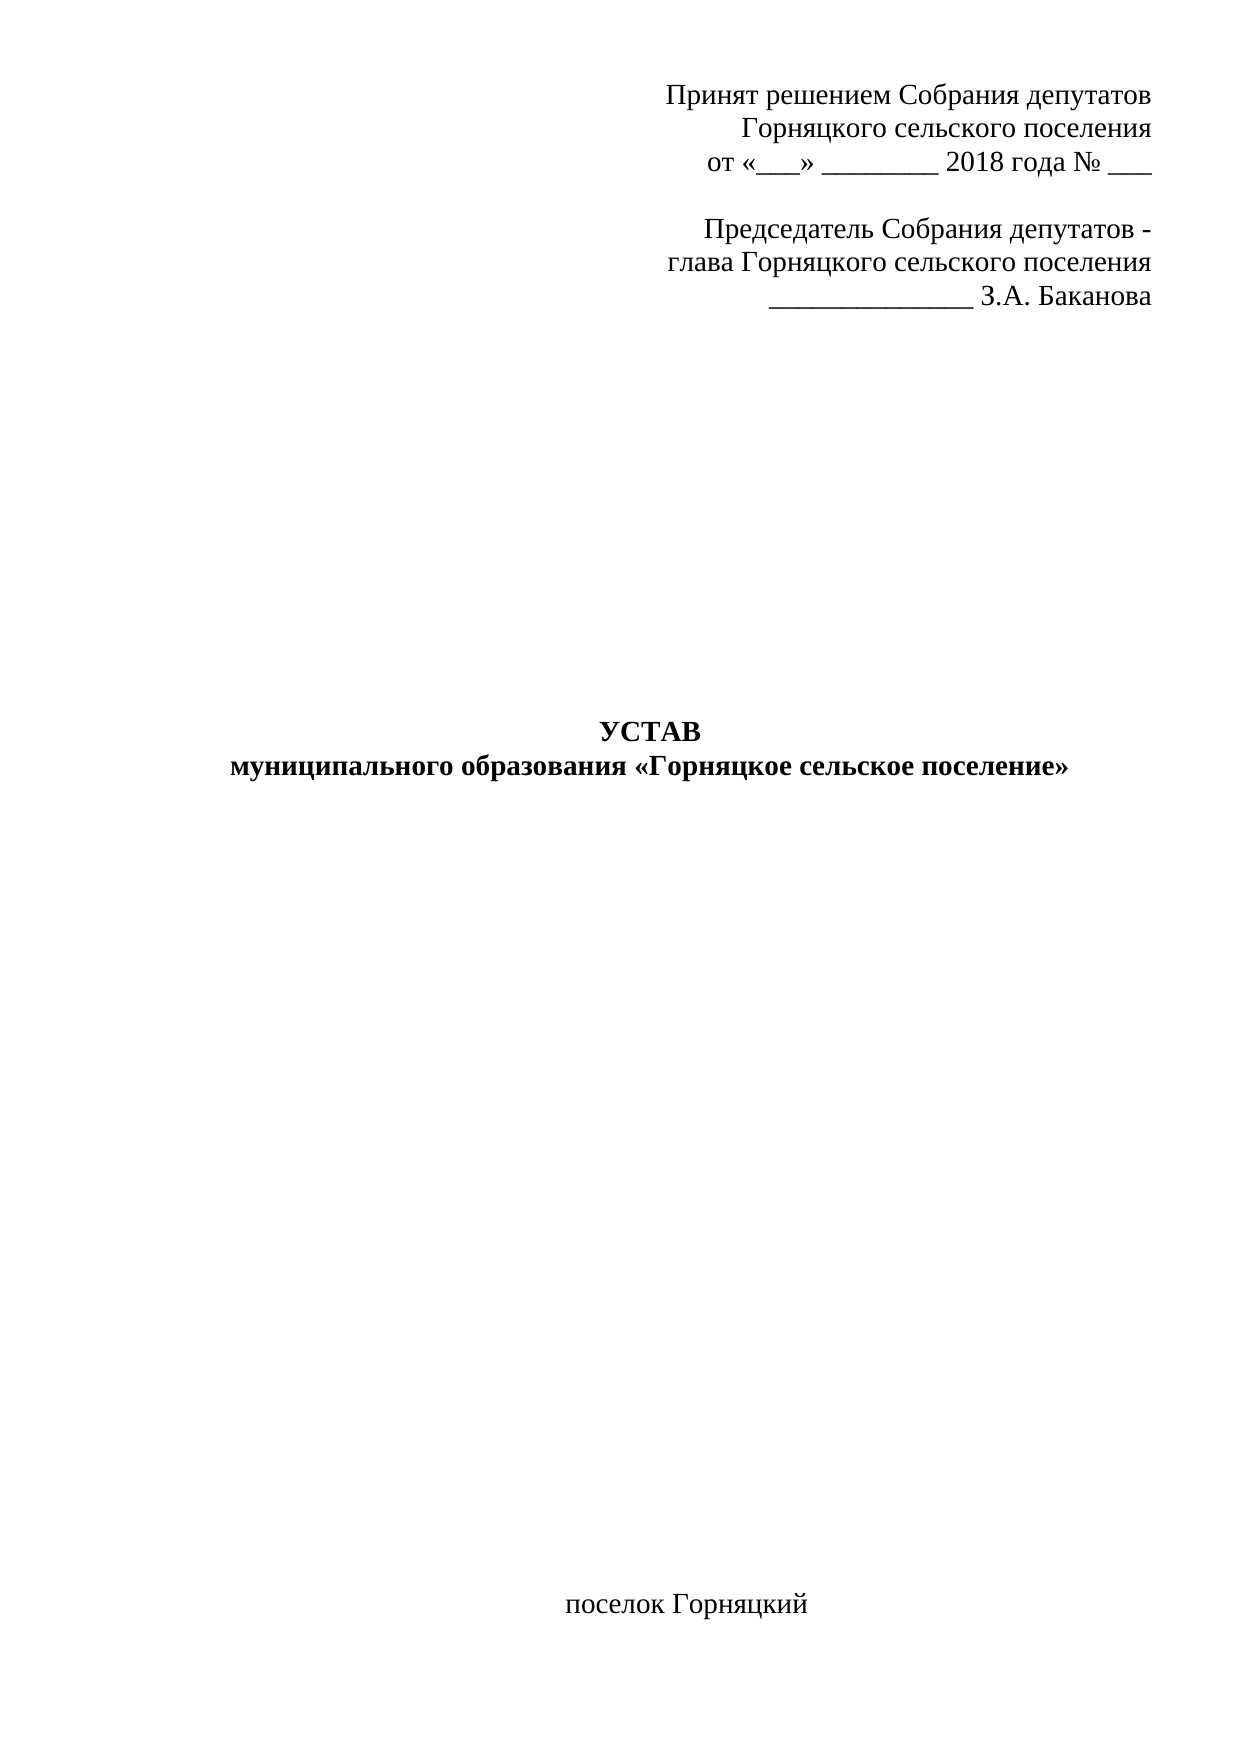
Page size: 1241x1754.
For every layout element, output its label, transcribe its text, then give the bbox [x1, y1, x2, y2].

text Принят решением Собрания депутатов [148, 77, 1152, 110]
text глава Горняцкого сельского поселения [148, 244, 1152, 278]
text муниципального образования «Горняцкое сельское поселение» [148, 748, 1152, 781]
text поселок Горняцкий [148, 1586, 1152, 1620]
text Горняцкого сельского поселения [148, 110, 1152, 144]
text УСТАВ [148, 714, 1152, 748]
text Председатель Собрания депутатов - [148, 211, 1152, 244]
text ______________ З.А. Баканова [148, 278, 1152, 312]
text от «___» ________ 2018 года № ___ [148, 144, 1152, 177]
